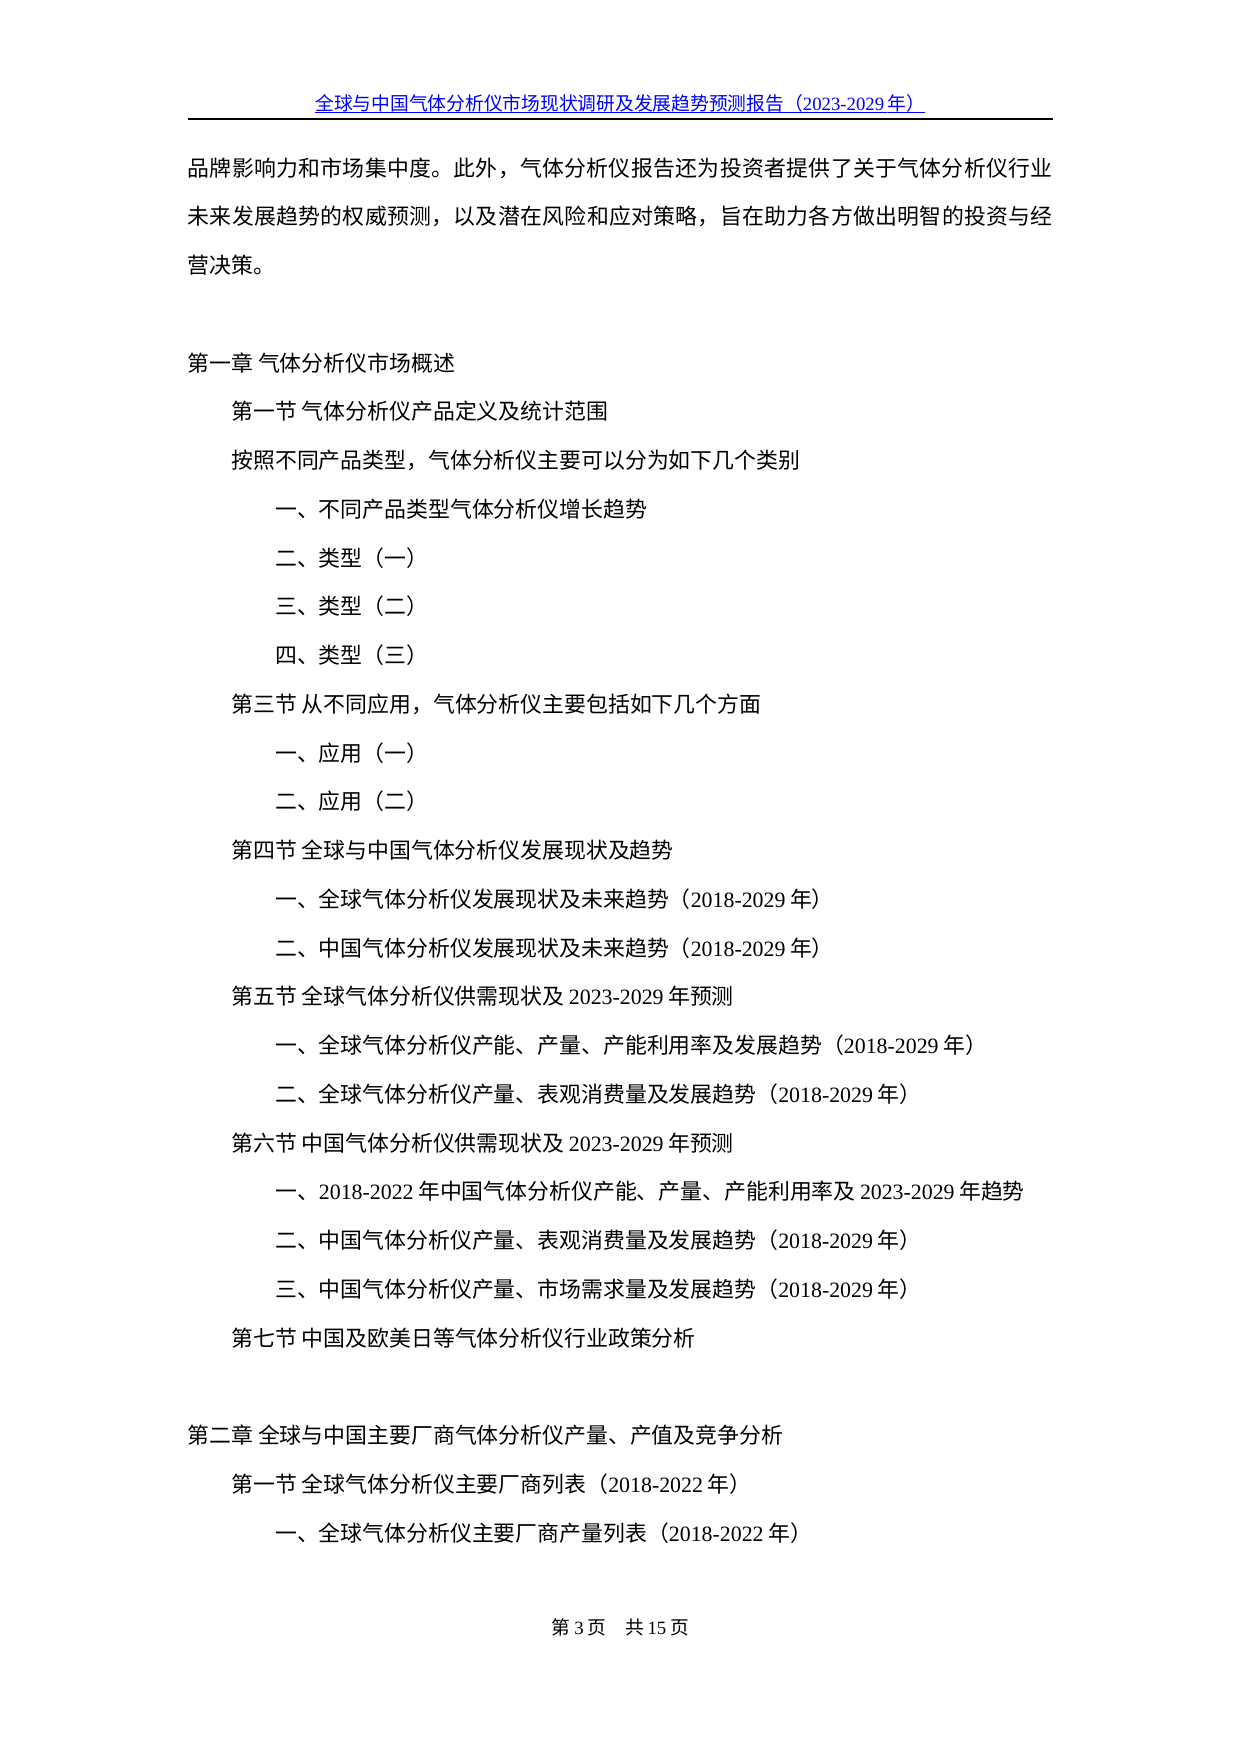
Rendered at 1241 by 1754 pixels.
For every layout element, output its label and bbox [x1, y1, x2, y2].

text [187, 150, 1053, 1548]
